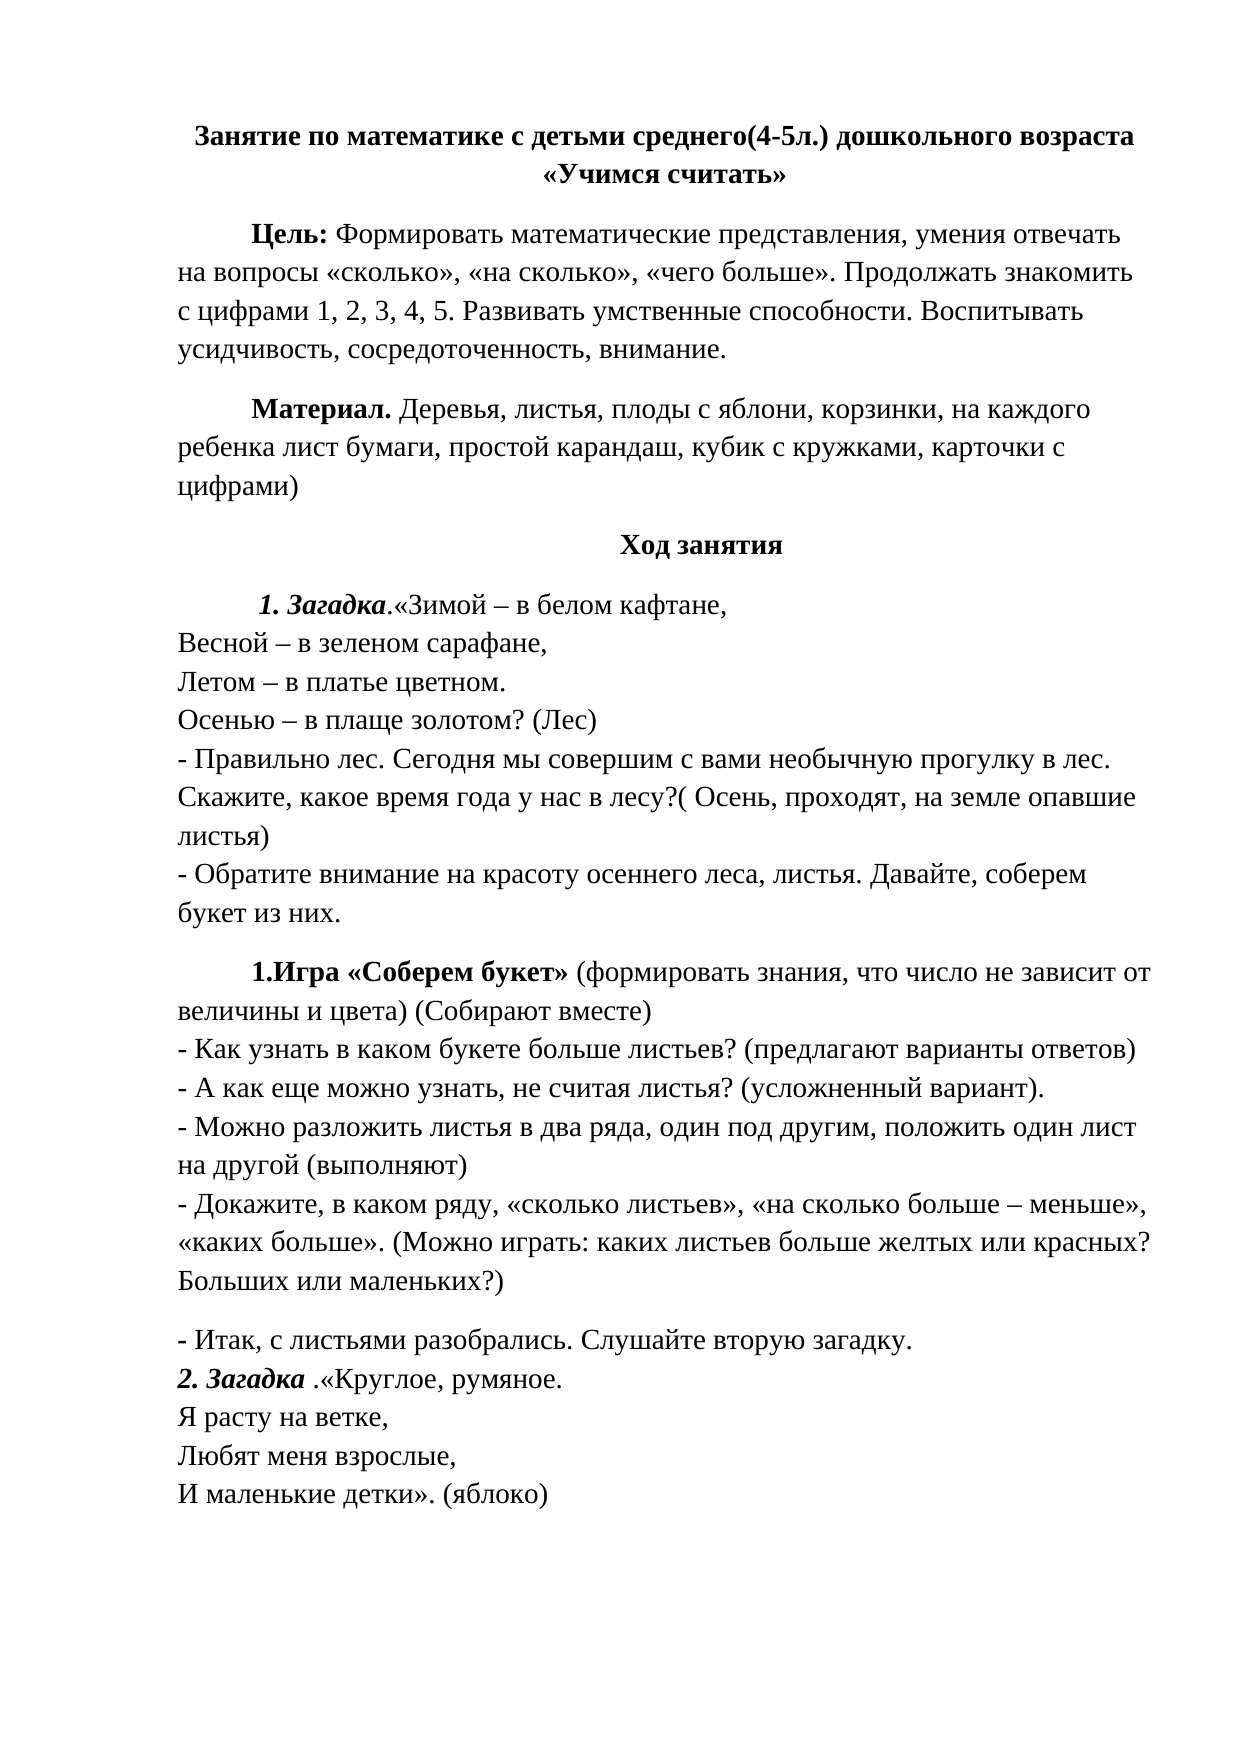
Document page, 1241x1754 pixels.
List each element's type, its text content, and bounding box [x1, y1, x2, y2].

text Материал. Деревья, листья, плоды с яблони, корзинки, на каждого ребенка лист бумаги, простой карандаш, кубик с кружками, карточки с цифрами) [177, 391, 1152, 502]
text 1. Загадка.«Зимой – в белом кафтане, Весной – в зеленом сарафане, Летом – в платье цветном. Осенью – в плаще золотом? (Лес) - Правильно лес. Сегодня мы совершим с вами необычную прогулку в лес. Скажите, какое время года у нас в лесу?( Осень, проходят, на земле опавшие листья) - Обратите внимание на красоту осеннего леса, листья. Давайте, соберем букет из них. [177, 587, 1152, 929]
text 1.Игра «Соберем букет» (формировать знания, что число не зависит от величины и цвета) (Собирают вместе) - Как узнать в каком букете больше листьев? (предлагают варианты ответов) - А как еще можно узнать, не считая листья? (усложненный вариант). - Можно разложить листья в два ряда, один под другим, положить один лист на другой (выполняют) - Докажите, в каком ряду, «сколько листьев», «на сколько больше – меньше», «каких больше». (Можно играть: каких листьев больше желтых или красных? Больших или маленьких?) [177, 954, 1152, 1296]
text Ход занятия [177, 527, 1152, 561]
text - Итак, с листьями разобрались. Слушайте вторую загадку. 2. Загадка .«Круглое, румяное. Я расту на ветке, Любят меня взрослые, И маленькие детки». (яблоко) [177, 1322, 1152, 1510]
text Цель: Формировать математические представления, умения отвечать на вопросы «сколько», «на сколько», «чего больше». Продолжать знакомить с цифрами 1, 2, 3, 4, 5. Развивать умственные способности. Воспитывать усидчивость, сосредоточенность, внимание. [177, 216, 1152, 365]
text Занятие по математике с детьми среднего(4-5л.) дошкольного возраста «Учимся считать» [177, 118, 1152, 190]
